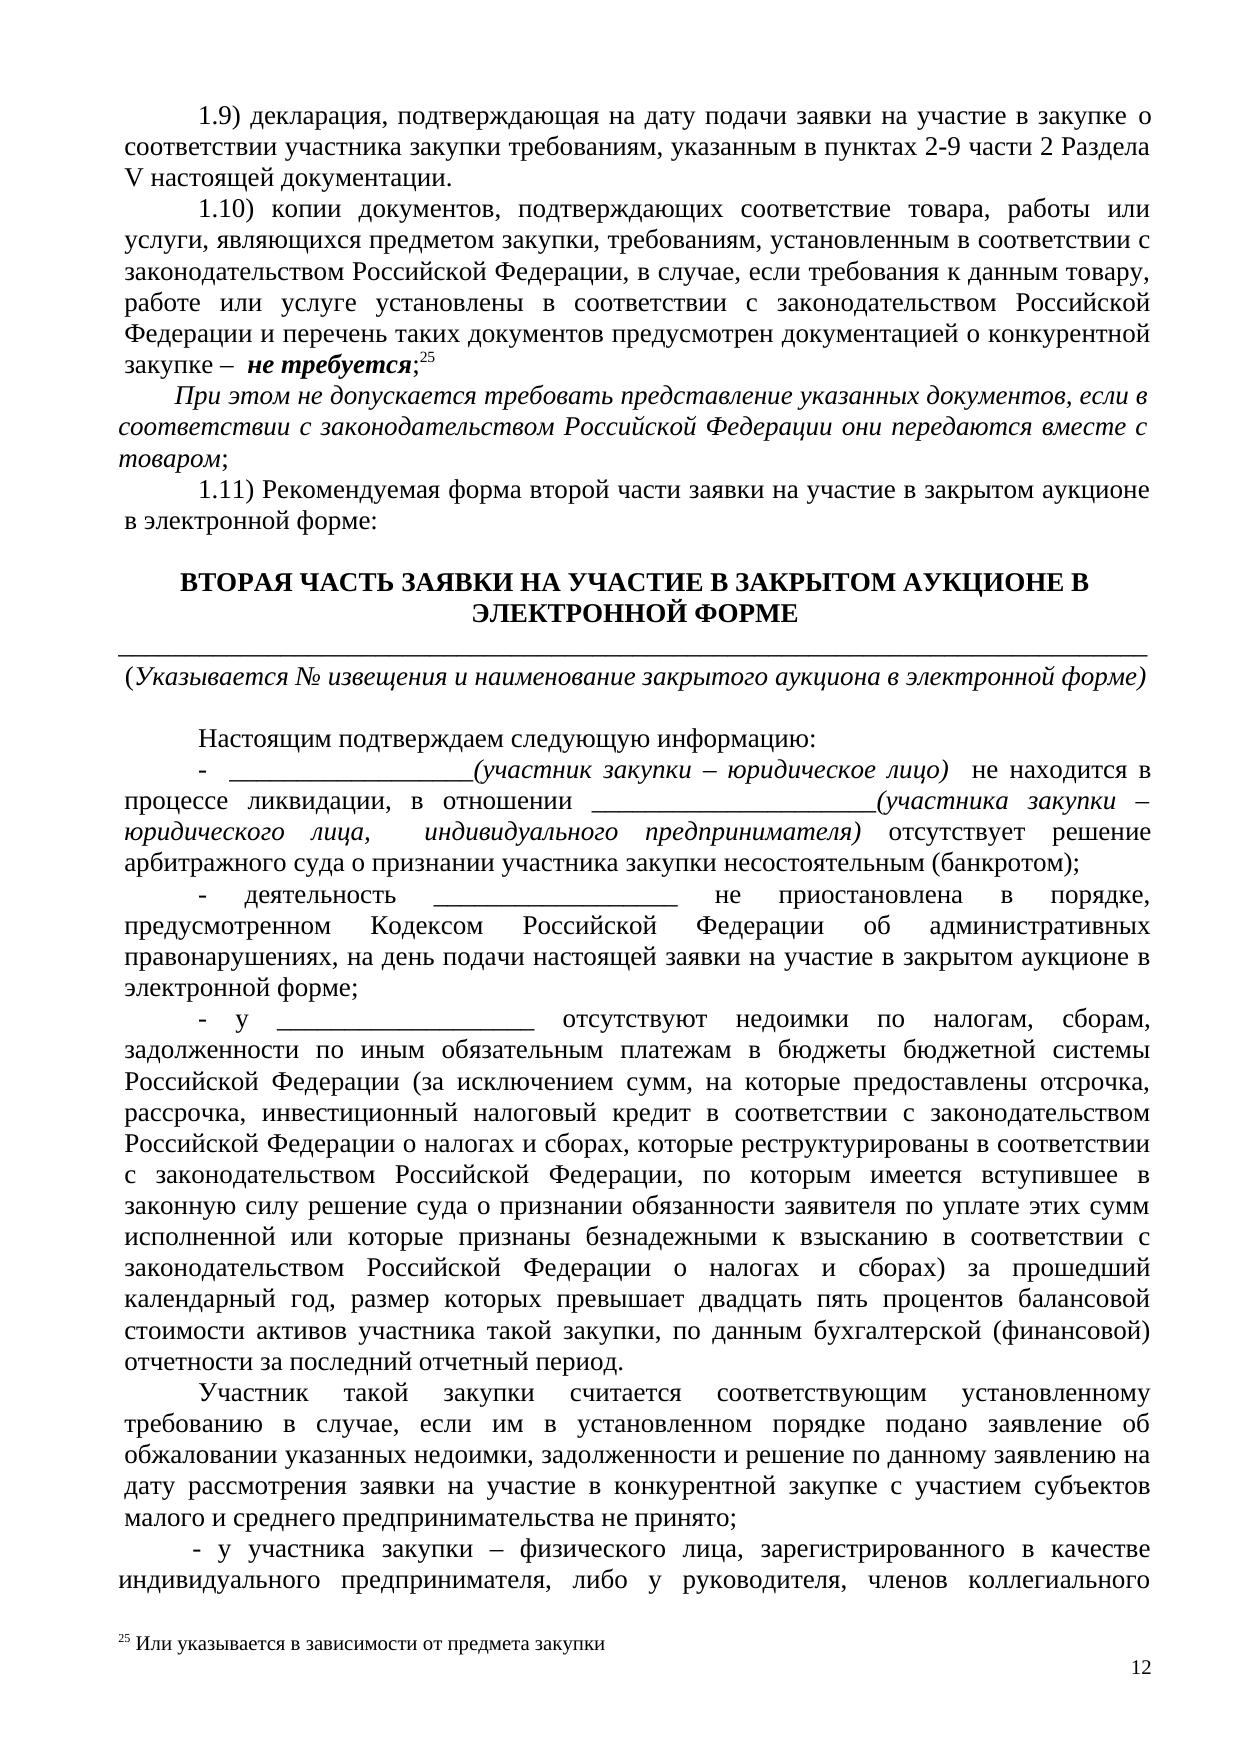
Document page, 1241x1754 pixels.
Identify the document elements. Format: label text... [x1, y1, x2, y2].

text ВТОРАЯ ЧАСТЬ ЗАЯВКИ НА УЧАСТИЕ В ЗАКРЫТОМ АУКЦИОНЕ В ЭЛЕКТРОННОЙ ФОРМЕ [118, 566, 1152, 628]
text ____________________________________________________________________________ [118, 628, 1152, 660]
text 1.10) копии документов, подтверждающих соответствие товара, работы или услуги, являющихся предметом закупки, требованиям, установленным в соответствии с законодательством Российской Федерации, в случае, если требования к данным товару, работе или услуге установлены в соответствии с законодательством Российской Федерации и перечень таких документов предусмотрен документацией о конкурентной закупке – не требуется; [124, 192, 1152, 379]
text 1.11) Рекомендуемая форма второй части заявки на участие в закрытом аукционе в электронной форме: [124, 473, 1152, 535]
text (Указывается № извещения и наименование закрытого аукциона в электронной форме) [118, 660, 1152, 691]
text - у ___________________ отсутствуют недоимки по налогам, сборам, задолженности по иным обязательным платежам в бюджеты бюджетной системы Российской Федерации (за исключением сумм, на которые предоставлены отсрочка, рассрочка, инвестиционный налоговый кредит в соответствии с законодательством Российской Федерации о налогах и сборах, которые реструктурированы в соответствии с законодательством Российской Федерации, по которым имеется вступившее в законную силу решение суда о признании обязанности заявителя по уплате этих сумм исполненной или которые признаны безнадежными к взысканию в соответствии с законодательством Российской Федерации о налогах и сборах) за прошедший календарный год, размер которых превышает двадцать пять процентов балансовой стоимости активов участника такой закупки, по данным бухгалтерской (финансовой) отчетности за последний отчетный период. [124, 1002, 1152, 1376]
text - __________________(участник закупки – юридическое лицо) не находится в процессе ликвидации, в отношении _____________________(участника закупки – юридического лица, индивидуального предпринимателя) отсутствует решение арбитражного суда о признании участника закупки несостоятельным (банкротом); [124, 753, 1152, 878]
text При этом не допускается требовать представление указанных документов, если в соответствии с законодательством Российской Федерации они передаются вместе с товаром; [118, 379, 1152, 473]
text Участник такой закупки считается соответствующим установленному требованию в случае, если им в установленном порядке подано заявление об обжаловании указанных недоимки, задолженности и решение по данному заявлению на дату рассмотрения заявки на участие в конкурентной закупке с участием субъектов малого и среднего предпринимательства не принято; [124, 1376, 1152, 1532]
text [118, 1532, 1152, 1594]
text - деятельность __________________ не приостановлена в порядке, предусмотренном Кодексом Российской Федерации об административных правонарушениях, на день подачи настоящей заявки на участие в закрытом аукционе в электронной форме; [124, 878, 1152, 1002]
text 1.9) декларация, подтверждающая на дату подачи заявки на участие в закупке о соответствии участника закупки требованиям, указанным в пунктах 2-9 части 2 Раздела V настоящей документации. [124, 99, 1152, 192]
text Настоящим подтверждаем следующую информацию: [124, 722, 1152, 753]
